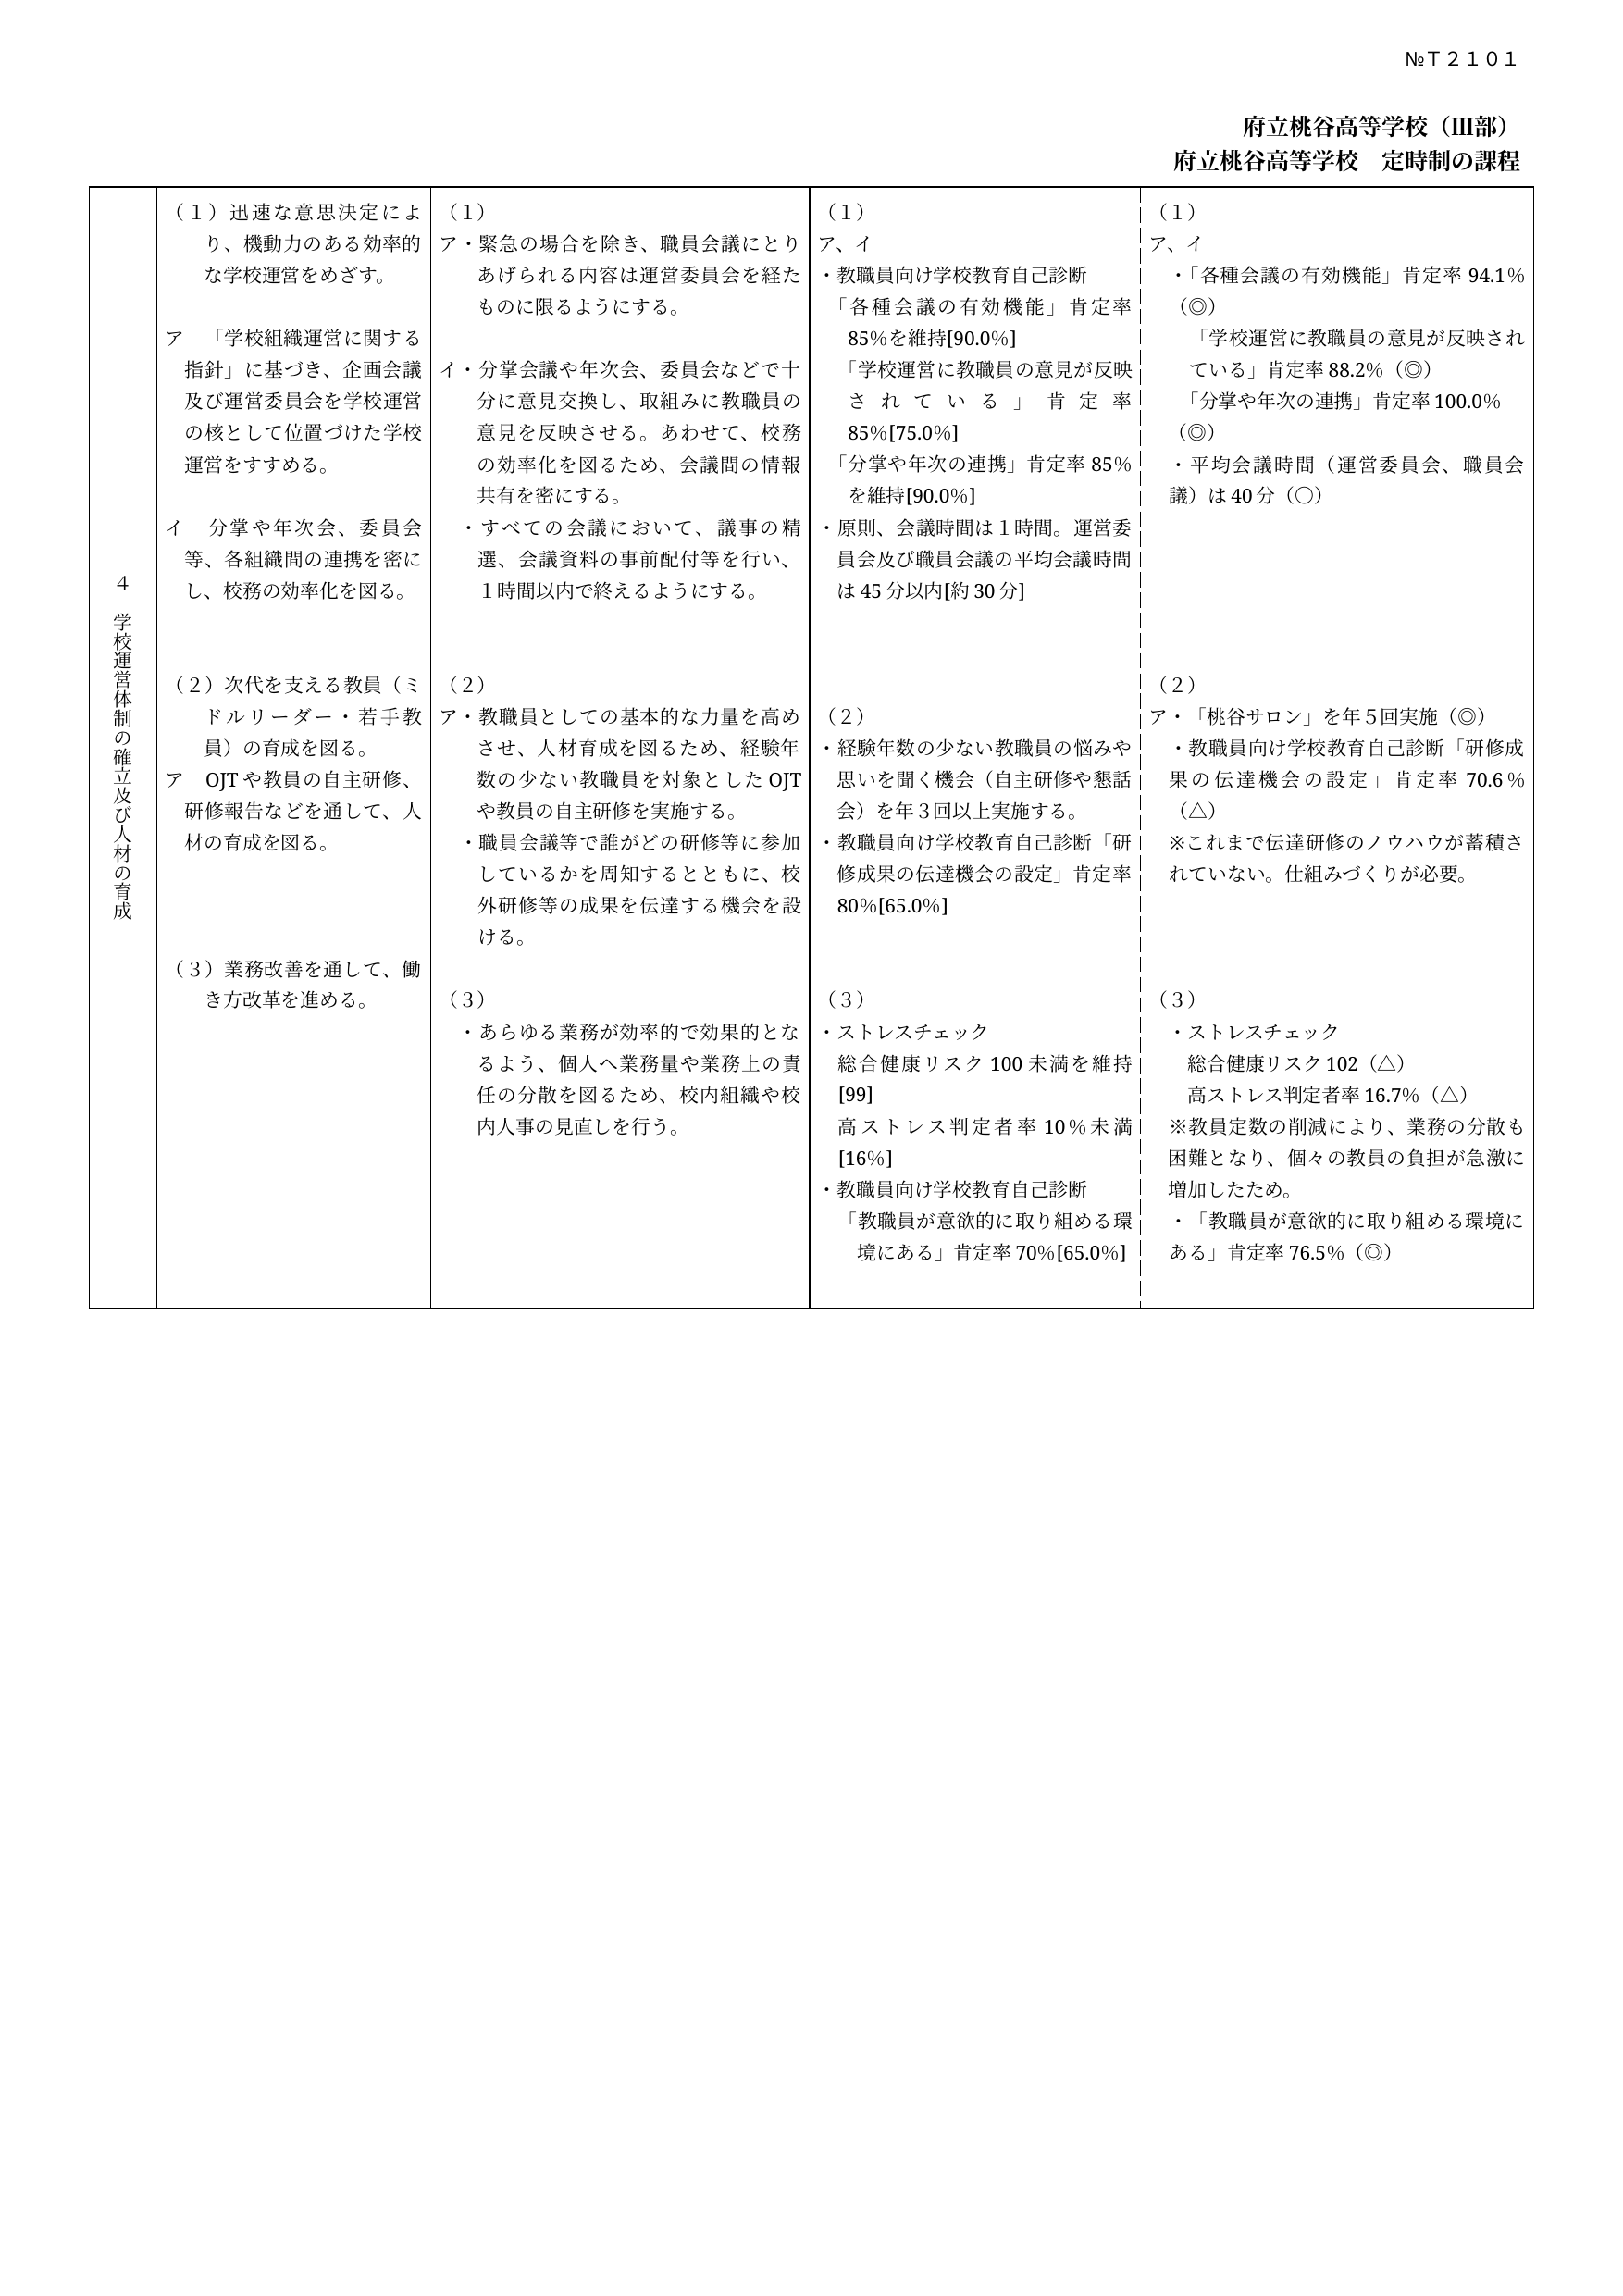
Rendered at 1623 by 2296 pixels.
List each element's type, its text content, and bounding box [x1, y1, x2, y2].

table_cell ４ 学校運営体制の確立及び人材の育成 [90, 188, 156, 1307]
table_cell （１） ア・緊急の場合を除き、職員会議にとりあげられる内容は運営委員会を経たものに限るようにする。 イ・分掌会議や年次会、委員会などで十分に意見交換し、取組みに教職員の意見を反映させる。あわせて、校務の効率化を図るため、会議間の情報共有を密にする。 ・すべての会議において、議事の精選、会議資料の事前配付等を行い、１時間以内で終えるようにする。 （２） ア・教職員としての基本的な力量を高めさせ、人材育成を図るため、経験年数の少ない教職員を対象としたOJTや教員の自主研修を実施する。 ・職員会議等で誰がどの研修等に参加しているかを周知するとともに、校外研修等の成果を伝達する機会を設ける。 （３） ・あらゆる業務が効率的で効果的となるよう、個人へ業務量や業務上の責任の分散を図るため、校内組織や校内人事の見直しを行う。 [431, 188, 809, 1307]
table_cell （１） ア、イ ・教職員向け学校教育自己診断 ｢各種会議の有効機能」肯定率85％を維持[90.0％] 「学校運営に教職員の意見が反映されている」肯定率85％[75.0％] ｢分掌や年次の連携」肯定率85％を維持[90.0％] ・原則、会議時間は１時間。運営委員会及び職員会議の平均会議時間は45分以内[約30分] （２） ・経験年数の少ない教職員の悩みや思いを聞く機会（自主研修や懇話会）を年３回以上実施する。 ・教職員向け学校教育自己診断「研修成果の伝達機会の設定」肯定率80％[65.0％] （３） ・ストレスチェック 総合健康リスク100未満を維持[99] 高ストレス判定者率10％未満[16％] ・教職員向け学校教育自己診断 「教職員が意欲的に取り組める環境にある」肯定率70％[65.0％] [811, 188, 1141, 1307]
table_cell （１） ア、イ ・｢各種会議の有効機能」肯定率94.1％（◎） 「学校運営に教職員の意見が反映されている」肯定率88.2％（◎） ｢分掌や年次の連携」肯定率100.0％ （◎） ・平均会議時間（運営委員会、職員会議）は40分（〇） （２） ア・「桃谷サロン」を年５回実施（◎） ・教職員向け学校教育自己診断「研修成果の伝達機会の設定」肯定率70.6％（△） ※これまで伝達研修のノウハウが蓄積されていない。仕組みづくりが必要。 （３） ・ストレスチェック 総合健康リスク102（△） 高ストレス判定者率16.7％（△） ※教員定数の削減により、業務の分散も困難となり、個々の教員の負担が急激に増加したため。 ・「教職員が意欲的に取り組める環境にある」肯定率76.5％（◎） [1141, 188, 1533, 1307]
table_cell （１）迅速な意思決定により、機動力のある効率的な学校運営をめざす。 ア 「学校組織運営に関する指針」に基づき、企画会議及び運営委員会を学校運営の核として位置づけた学校運営をすすめる。 イ 分掌や年次会、委員会等、各組織間の連携を密にし、校務の効率化を図る。 （２）次代を支える教員（ミドルリーダー・若手教員）の育成を図る。 ア OJTや教員の自主研修、研修報告などを通して、人材の育成を図る。 （３）業務改善を通して、働き方改革を進める。 [157, 188, 430, 1307]
